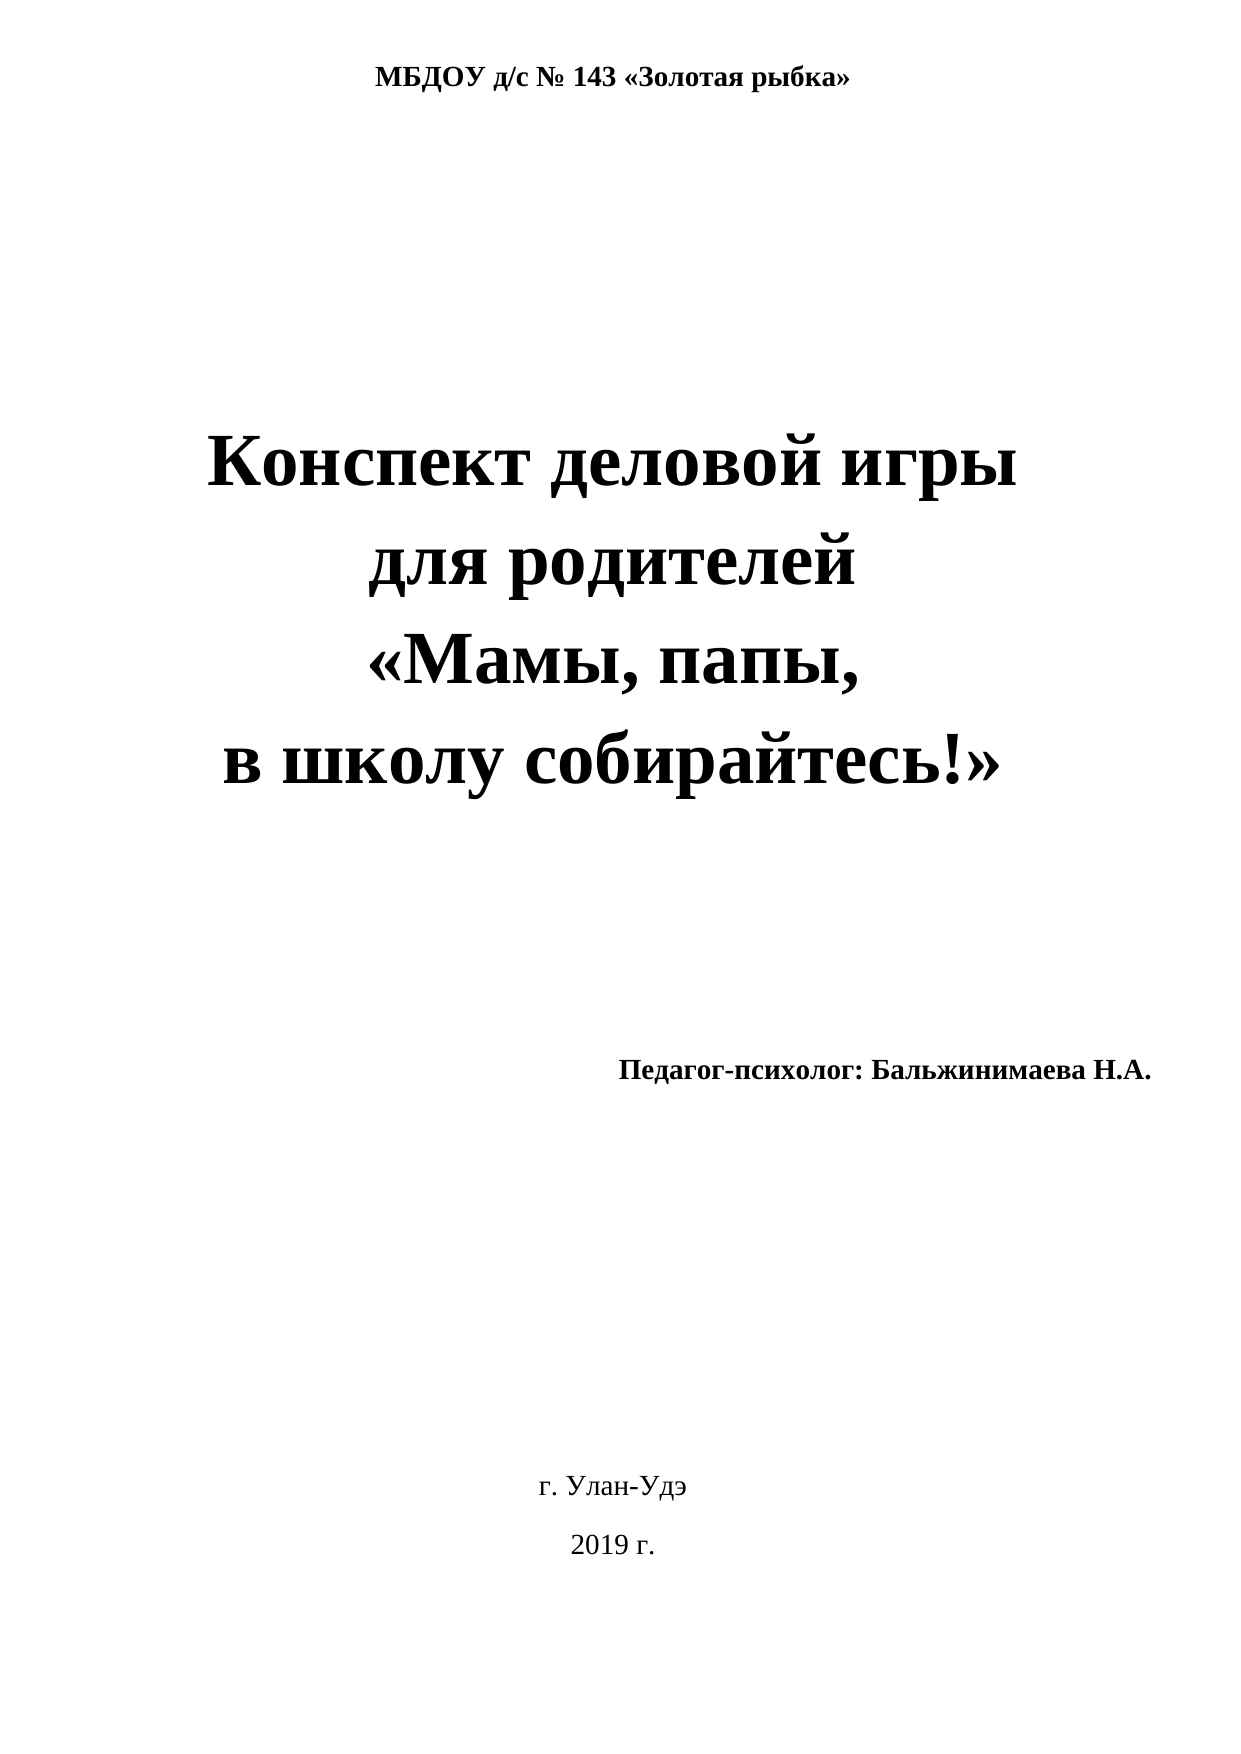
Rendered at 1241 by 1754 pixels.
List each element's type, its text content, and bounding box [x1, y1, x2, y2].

text для родителей [74, 514, 1152, 601]
text в школу собирайтесь!» [74, 713, 1152, 799]
text «Мамы, папы, [74, 614, 1152, 700]
text Конспект деловой игры [74, 415, 1152, 502]
text 2019 г. [74, 1527, 1152, 1561]
text г. Улан-Удэ [74, 1468, 1152, 1501]
text МБДОУ д/с № 143 «Золотая рыбка» [74, 59, 1152, 93]
text Педагог-психолог: Бальжинимаева Н.А. [74, 1052, 1152, 1086]
